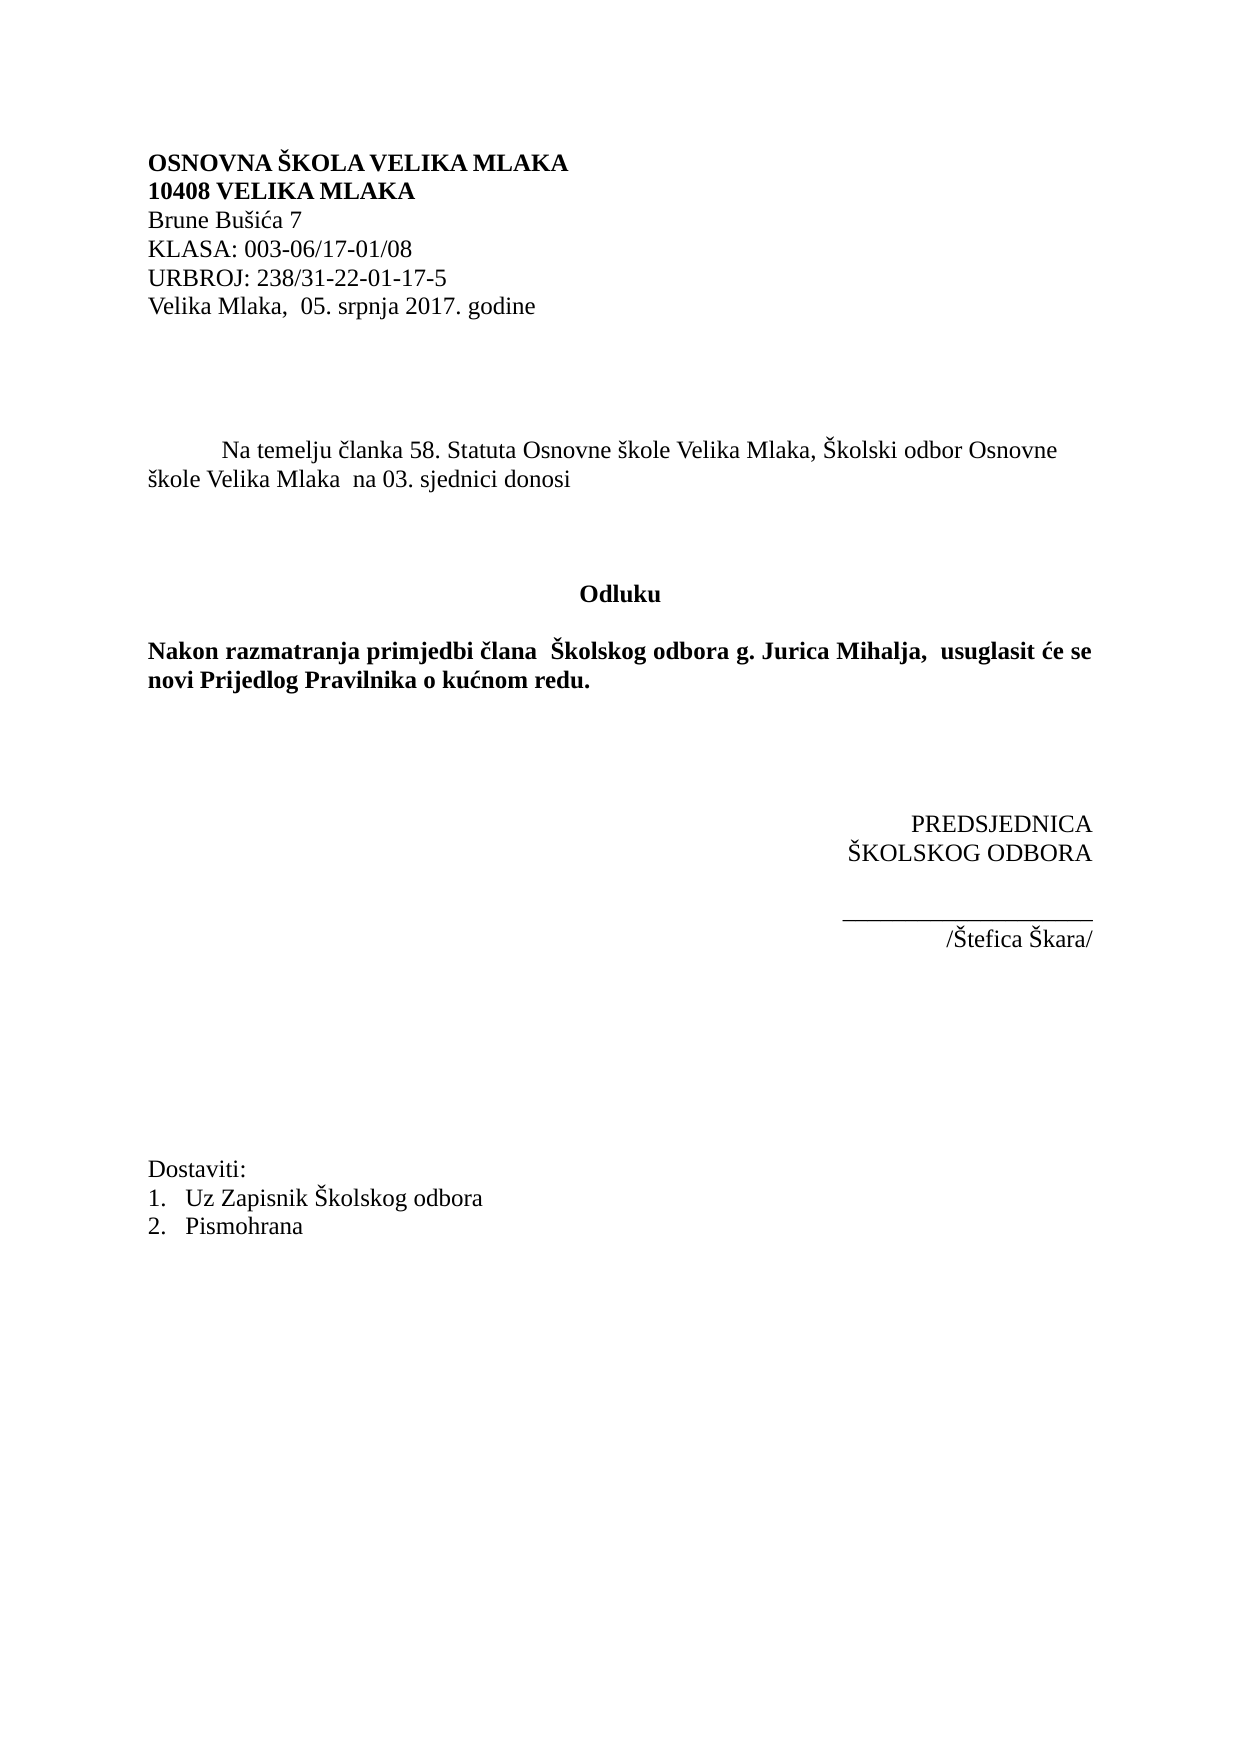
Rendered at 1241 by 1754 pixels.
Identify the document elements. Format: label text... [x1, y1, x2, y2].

text ŠKOLSKOG ODBORA [260, 838, 1093, 866]
text Na temelju članka 58. Statuta Osnovne škole Velika Mlaka, Školski odbor Osnovne škole Velika Mlaka na 03. sjednici donosi [148, 435, 1093, 493]
text OSNOVNA ŠKOLA VELIKA MLAKA [148, 148, 1093, 176]
text Dostaviti: [148, 1154, 1093, 1183]
text 10408 VELIKA MLAKA [148, 176, 1093, 205]
text Brune Bušića 7 [148, 205, 1093, 234]
text Velika Mlaka, 05. srpnja 2017. godine [148, 291, 1093, 320]
text URBROJ: 238/31-22-01-17-5 [148, 263, 1093, 291]
text Nakon razmatranja primjedbi člana Školskog odbora g. Jurica Mihalja, usuglasit će se novi Prijedlog Pravilnika o kućnom redu. [148, 636, 1093, 694]
list Pismohrana [148, 1211, 1093, 1240]
text PREDSJEDNICA [260, 809, 1093, 838]
list Uz Zapisnik Školskog odbora [148, 1183, 1093, 1211]
text /Štefica Škara/ [260, 924, 1093, 953]
text KLASA: 003-06/17-01/08 [148, 234, 1093, 263]
text ____________________ [260, 895, 1093, 924]
text Odluku [148, 550, 1093, 608]
